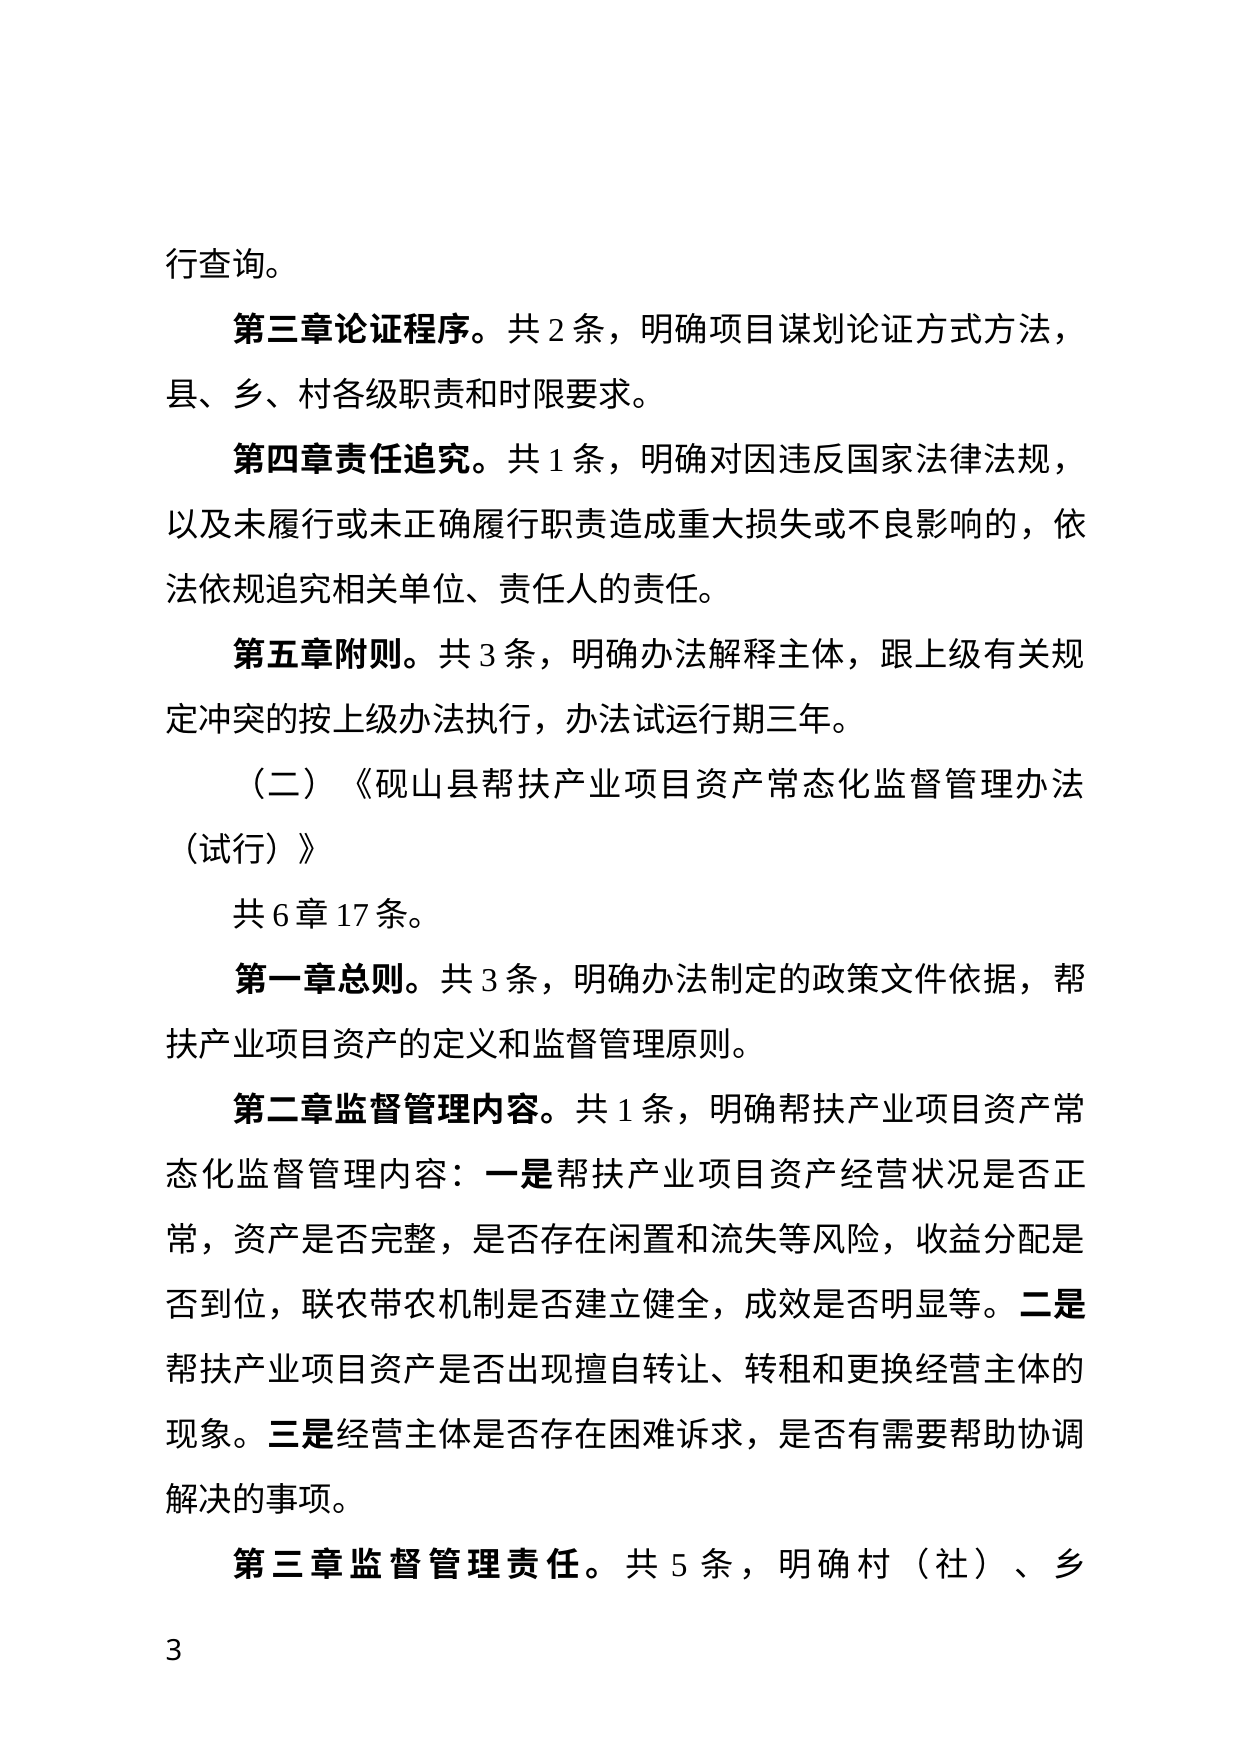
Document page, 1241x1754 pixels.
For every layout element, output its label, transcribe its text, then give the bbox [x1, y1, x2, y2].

text 第二章监督管理内容。共1条，明确帮扶产业项目资产常态化监督管理内容：一是帮扶产业项目资产经营状况是否正常，资产是否完整，是否存在闲置和流失等风险，收益分配是否到位，联农带农机制是否建立健全，成效是否明显等。二是帮扶产业项目资产是否出现擅自转让、转租和更换经营主体的现象。三是经营主体是否存在困难诉求，是否有需要帮助协调解决的事项。 [165, 1075, 1087, 1530]
text 第四章责任追究。共1条，明确对因违反国家法律法规，以及未履行或未正确履行职责造成重大损失或不良影响的，依法依规追究相关单位、责任人的责任。 [165, 425, 1087, 620]
text 第五章附则。共3条，明确办法解释主体，跟上级有关规定冲突的按上级办法执行，办法试运行期三年。 [165, 620, 1087, 750]
list 共6章17条。 [165, 880, 1087, 945]
list （二）《砚山县帮扶产业项目资产常态化监督管理办法（试行）》 [165, 750, 1087, 880]
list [165, 230, 1087, 295]
list 第一章总则。共3条，明确办法制定的政策文件依据，帮扶产业项目资产的定义和监督管理原则。 [165, 945, 1087, 1075]
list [165, 1530, 1087, 1595]
text 第三章论证程序。共2条，明确项目谋划论证方式方法，县、乡、村各级职责和时限要求。 [165, 295, 1087, 425]
